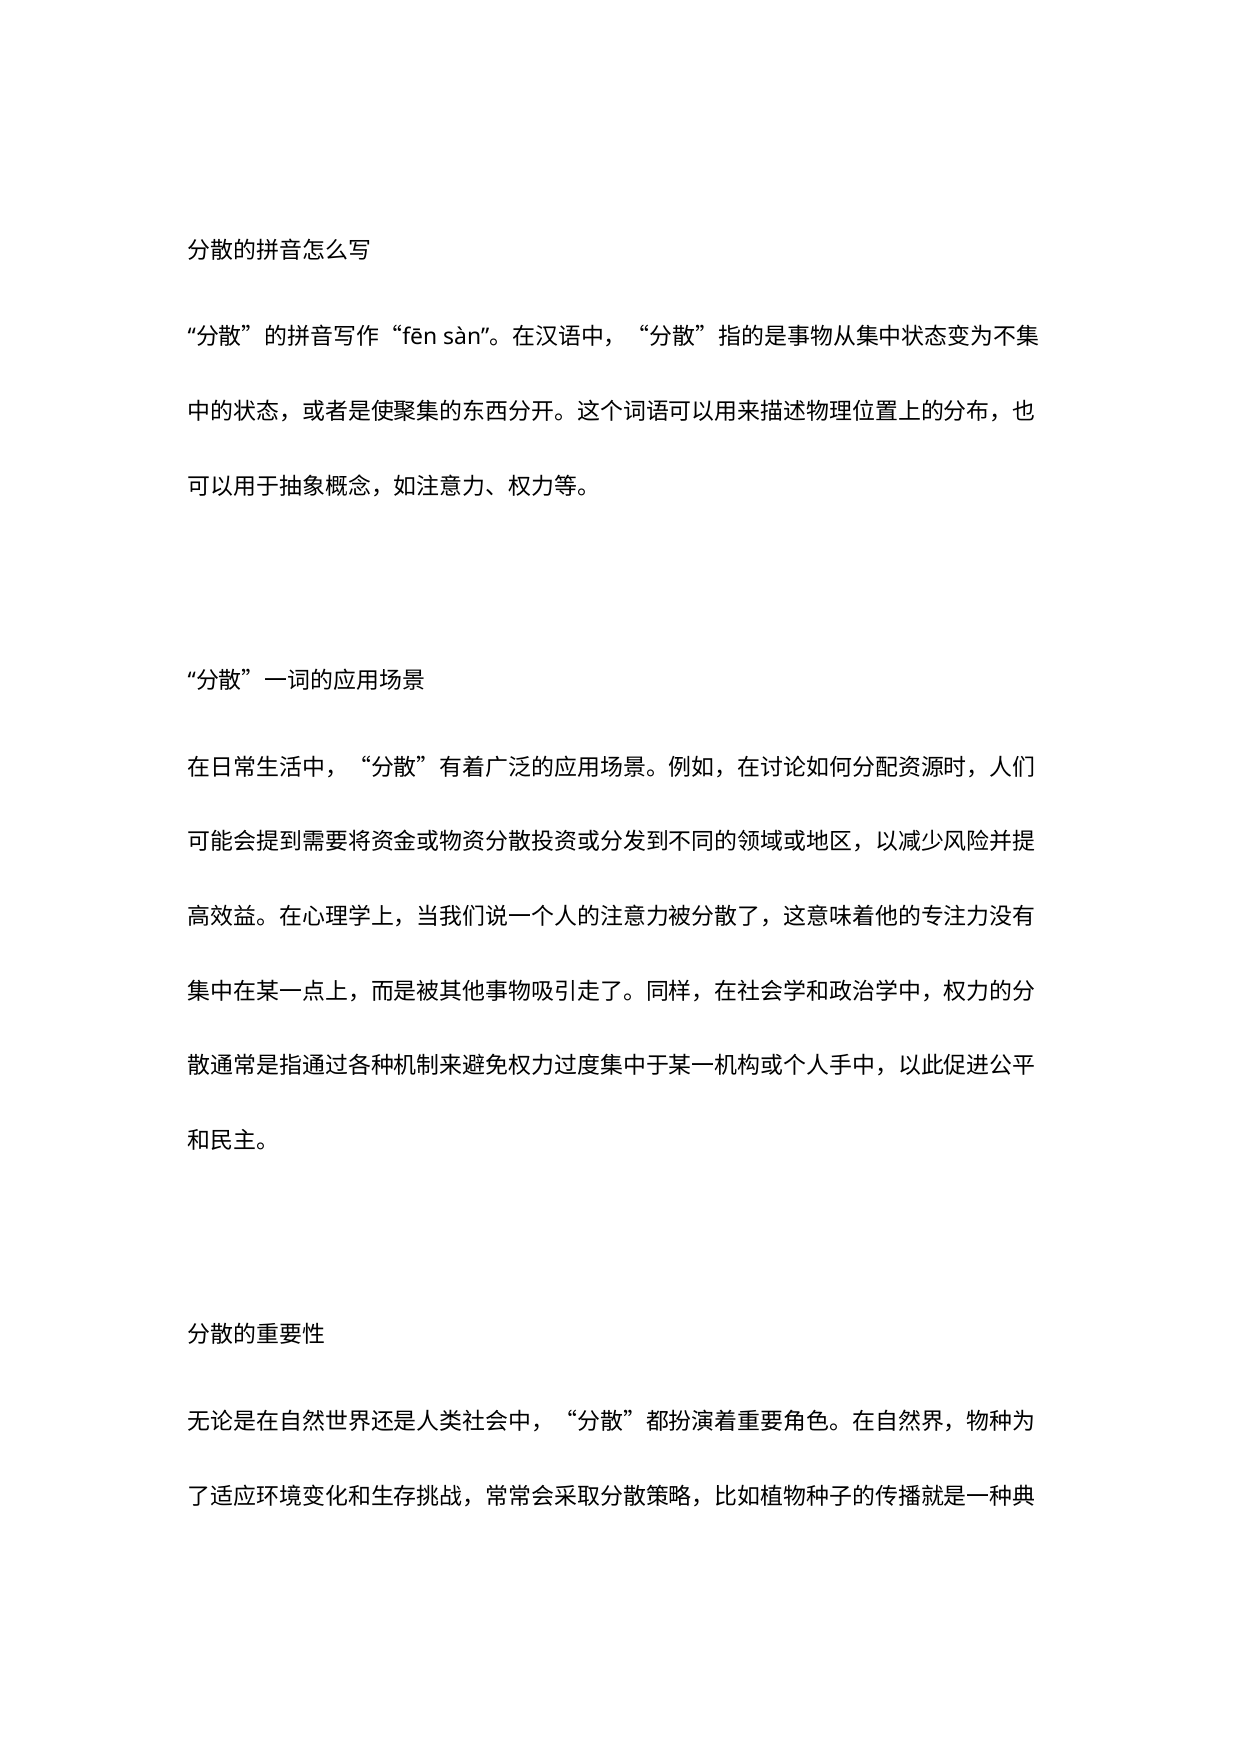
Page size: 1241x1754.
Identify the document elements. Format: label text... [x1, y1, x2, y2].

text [187, 1387, 1053, 1527]
text “分散”一词的应用场景 [187, 646, 1053, 711]
text 分散的重要性 [187, 1300, 1053, 1365]
text 在日常生活中，“分散”有着广泛的应用场景。例如，在讨论如何分配资源时，人们可能会提到需要将资金或物资分散投资或分发到不同的领域或地区，以减少风险并提高效益。在心理学上，当我们说一个人的注意力被分散了，这意味着他的专注力没有集中在某一点上，而是被其他事物吸引走了。同样，在社会学和政治学中，权力的分散通常是指通过各种机制来避免权力过度集中于某一机构或个人手中，以此促进公平和民主。 [187, 733, 1053, 1171]
text 分散的拼音怎么写 [187, 216, 1053, 281]
text “分散”的拼音写作“fēn sàn”。在汉语中，“分散”指的是事物从集中状态变为不集中的状态，或者是使聚集的东西分开。这个词语可以用来描述物理位置上的分布，也可以用于抽象概念，如注意力、权力等。 [187, 302, 1053, 517]
